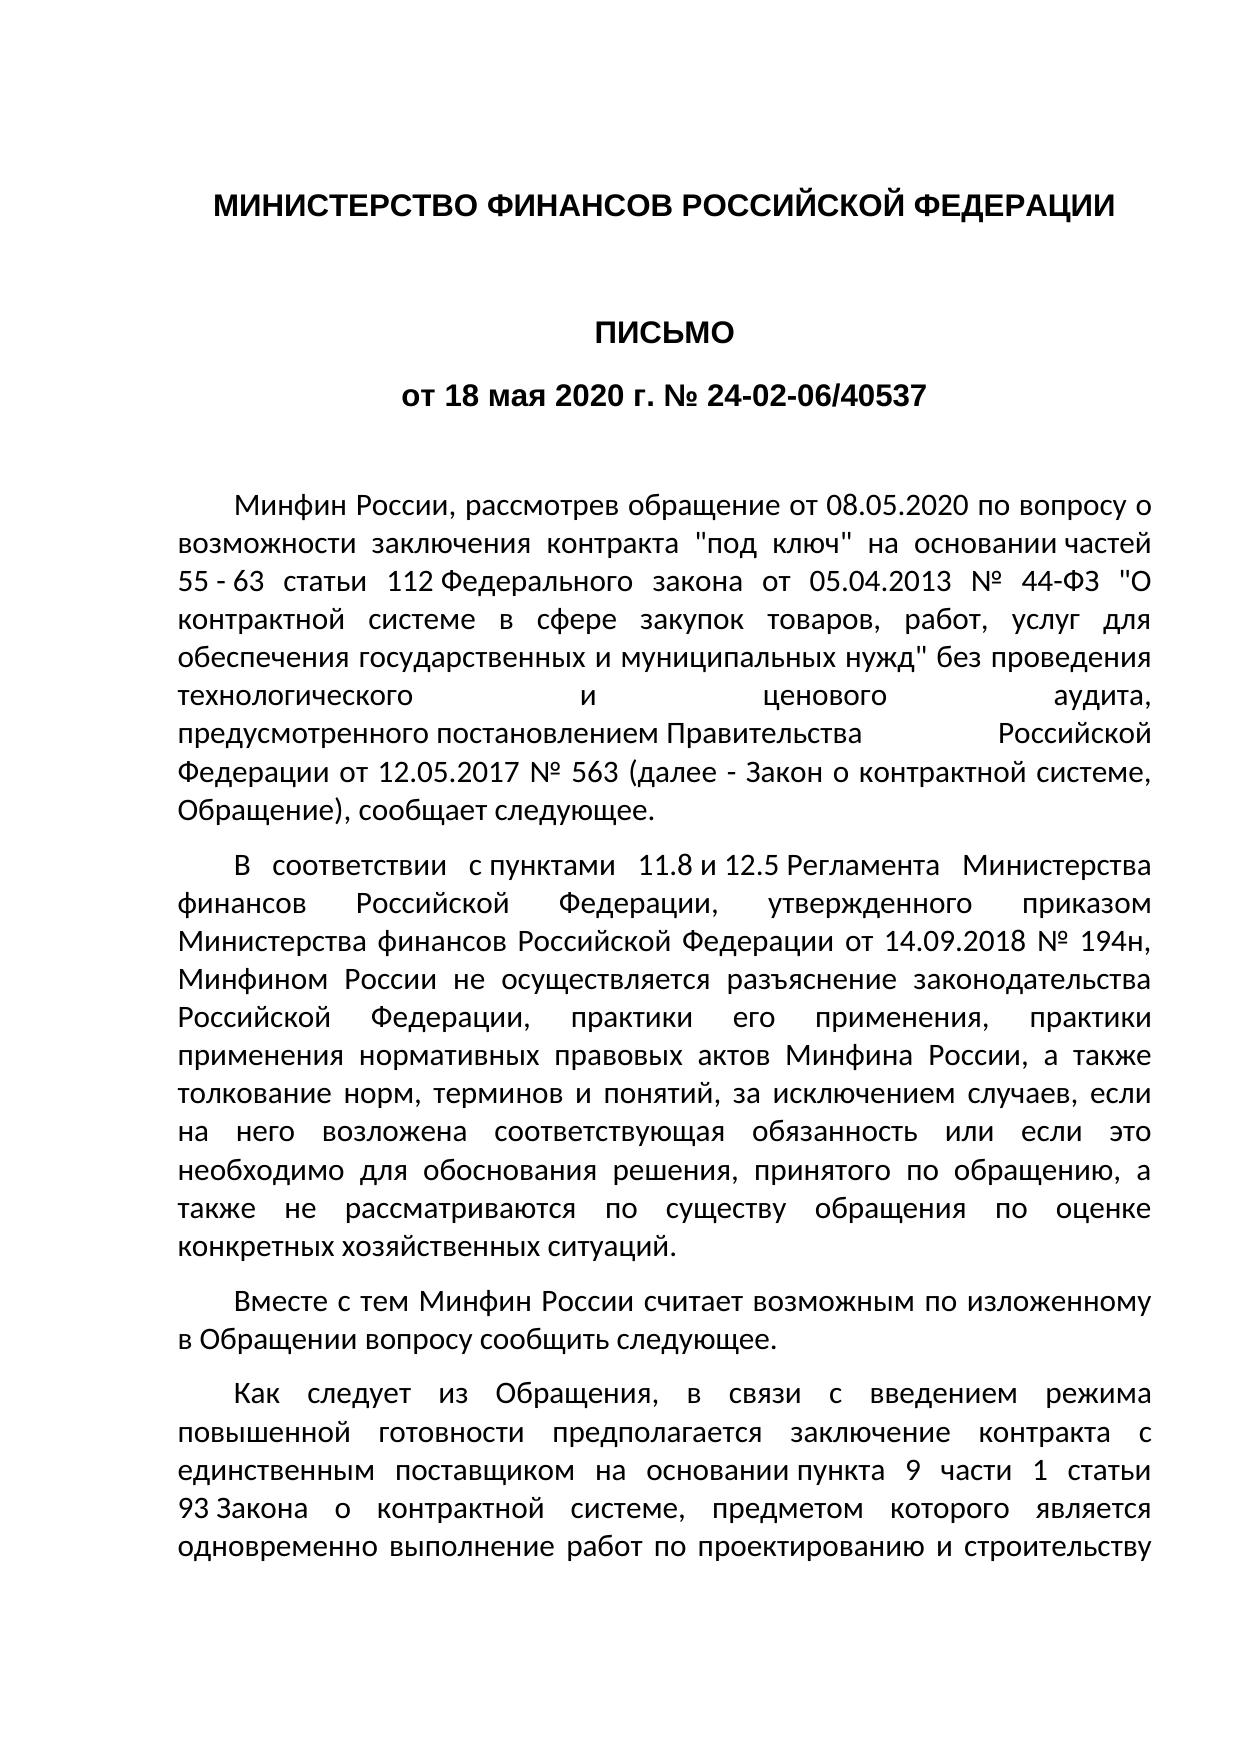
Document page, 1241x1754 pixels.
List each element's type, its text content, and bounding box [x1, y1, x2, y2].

text В соответствии с пунктами 11.8 и 12.5 Регламента Министерства финансов Российской Федерации, утвержденного приказом Министерства финансов Российской Федерации от 14.09.2018 № 194н, Минфином России не осуществляется разъяснение законодательства Российской Федерации, практики его применения, практики применения нормативных правовых актов Минфина России, а также толкование норм, терминов и понятий, за исключением случаев, если на него возложена соответствующая обязанность или если это необходимо для обоснования решения, принятого по обращению, а также не рассматриваются по существу обращения по оценке конкретных хозяйственных ситуаций. [177, 845, 1152, 1264]
text Вместе с тем Минфин России считает возможным по изложенному в Обращении вопросу сообщить следующее. [177, 1281, 1152, 1357]
text Минфин России, рассмотрев обращение от 08.05.2020 по вопросу о возможности заключения контракта "под ключ" на основании частей 55 - 63 статьи 112 Федерального закона от 05.04.2013 № 44-ФЗ "О контрактной системе в сфере закупок товаров, работ, услуг для обеспечения государственных и муниципальных нужд" без проведения технологического и ценового аудита, предусмотренного постановлением Правительства Российской Федерации от 12.05.2017 № 563 (далее - Закон о контрактной системе, Обращение), сообщает следующее. [177, 485, 1152, 828]
text МИНИСТЕРСТВО ФИНАНСОВ РОССИЙСКОЙ ФЕДЕРАЦИИ [177, 176, 1152, 223]
text от 18 мая 2020 г. № 24-02-06/40537 [177, 367, 1152, 413]
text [177, 1374, 1152, 1564]
text ПИСЬМО [177, 303, 1152, 350]
